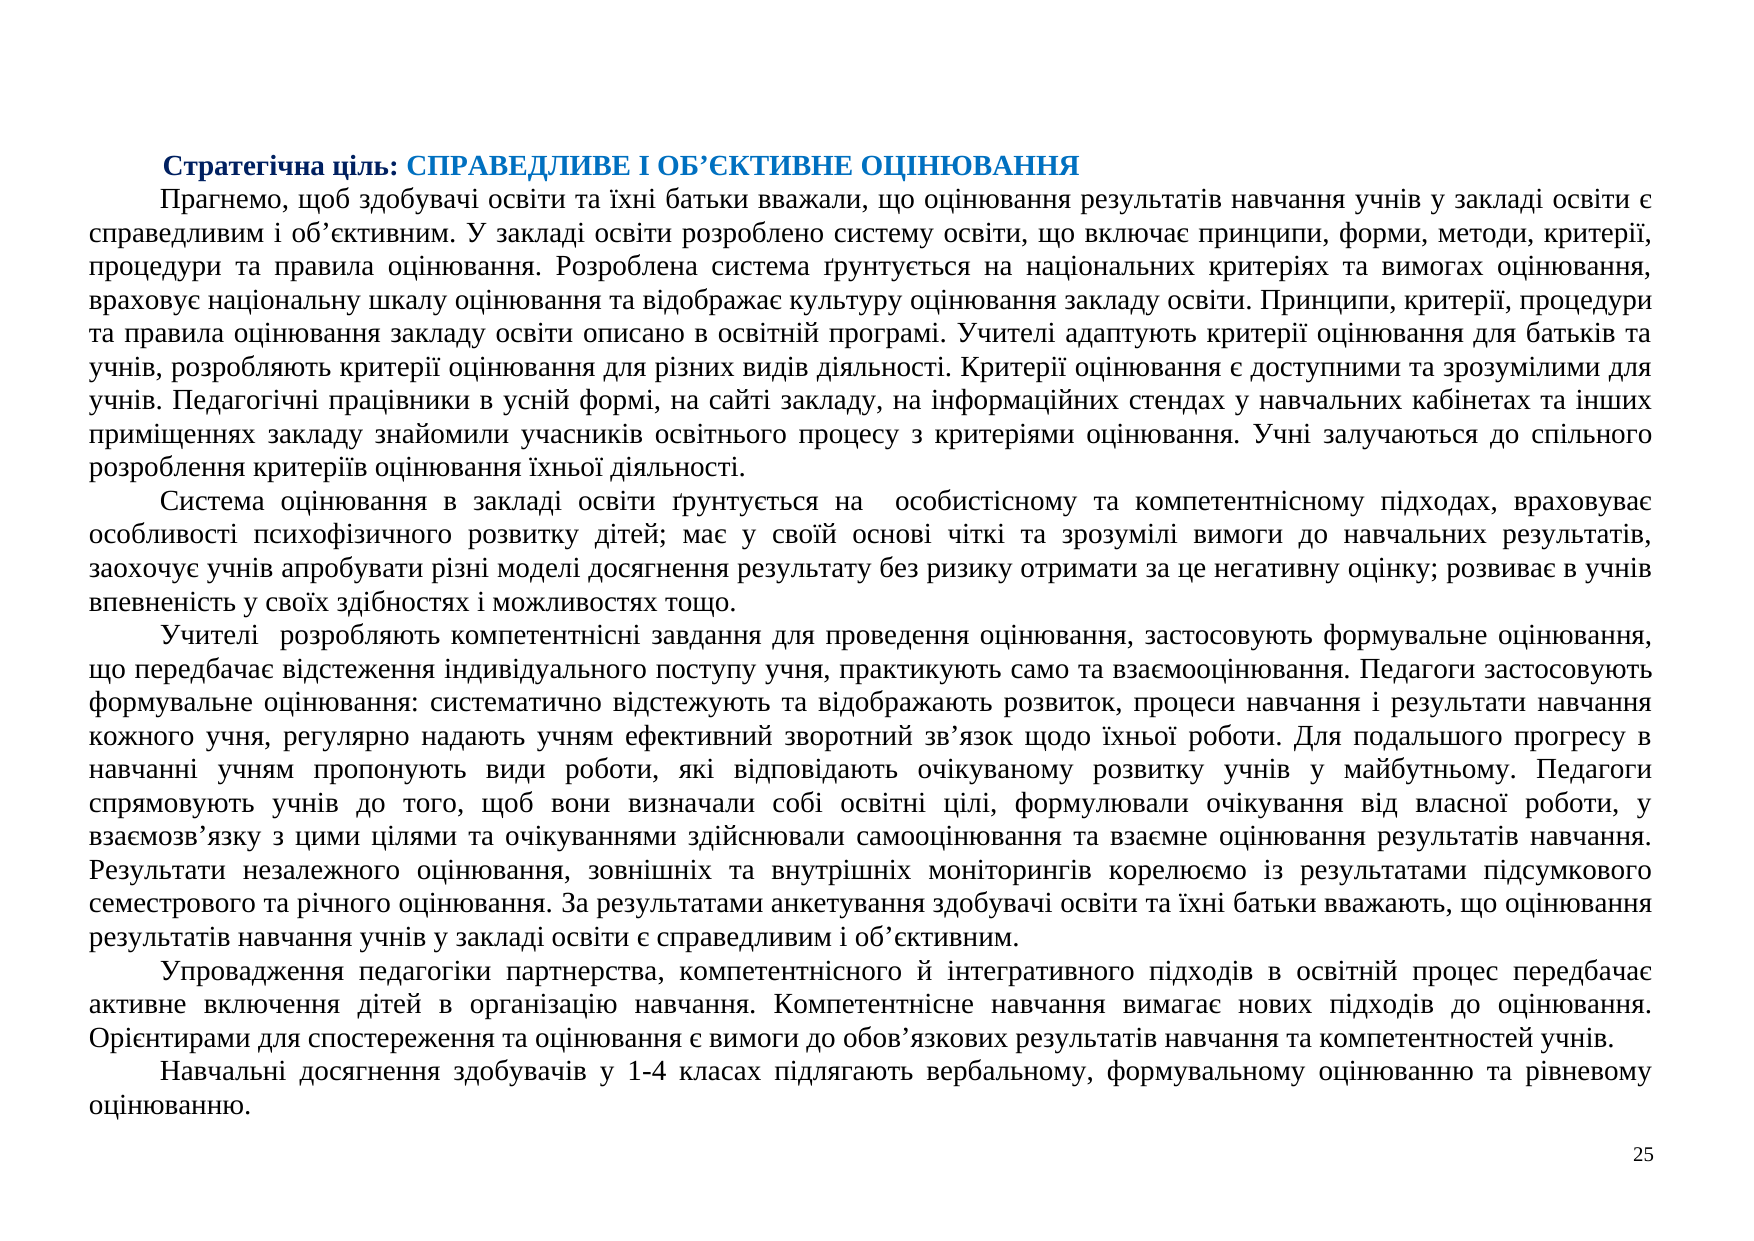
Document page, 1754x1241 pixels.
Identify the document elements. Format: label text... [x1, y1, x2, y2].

text Система оцінювання в закладі освіти ґрунтується на особистісному та компетентнісному підходах, враховуває особливості психофізичного розвитку дітей; має у своїй основі чіткі та зрозумілі вимоги до навчальних результатів, заохочує учнів апробувати різні моделі досягнення результату без ризику отримати за це негативну оцінку; розвиває в учнів впевненість у своїх здібностях і можливостях тощо. [89, 483, 1654, 617]
text Упровадження педагогіки партнерства, компетентнісного й інтегративного підходів в освітній процес передбачає активне включення дітей в організацію навчання. Компетентнісне навчання вимагає нових підходів до оцінювання. Орієнтирами для спостереження та оцінювання є вимоги до обов’язкових результатів навчання та компетентностей учнів. [89, 953, 1654, 1053]
text Прагнемо, щоб здобувачі освіти та їхні батьки вважали, що оцінювання результатів навчання учнів у закладі освіти є справедливим і об’єктивним. У закладі освіти розроблено систему освіти, що включає принципи, форми, методи, критерії, процедури та правила оцінювання. Розроблена система ґрунтується на національних критеріях та вимогах оцінювання, враховує національну шкалу оцінювання та відображає культуру оцінювання закладу освіти. Принципи, критерії, процедури та правила оцінювання закладу освіти описано в освітній програмі. Учителі адаптують критерії оцінювання для батьків та учнів, розробляють критерії оцінювання для різних видів діяльності. Критерії оцінювання є доступними та зрозумілими для учнів. Педагогічні працівники в усній формі, на сайті закладу, на інформаційних стендах у навчальних кабінетах та інших приміщеннях закладу знайомили учасників освітнього процесу з критеріями оцінювання. Учні залучаються до спільного розроблення критеріїв оцінювання їхньої діяльності. [89, 181, 1654, 483]
text Стратегічна ціль: СПРАВЕДЛИВЕ І ОБ’ЄКТИВНЕ ОЦІНЮВАННЯ [89, 148, 1654, 181]
text Навчальні досягнення здобувачів у 1-4 класах підлягають вербальному, формувальному оцінюванню та рівневому оцінюванню. [89, 1053, 1654, 1120]
text Учителі розробляють компетентнісні завдання для проведення оцінювання, застосовують формувальне оцінювання, що передбачає відстеження індивідуального поступу учня, практикують само та взаємооцінювання. Педагоги застосовують формувальне оцінювання: систематично відстежують та відображають розвиток, процеси навчання і результати навчання кожного учня, регулярно надають учням ефективний зворотний зв’язок щодо їхньої роботи. Для подальшого прогресу в навчанні учням пропонують види роботи, які відповідають очікуваному розвитку учнів у майбутньому. Педагоги спрямовують учнів до того, щоб вони визначали собі освітні цілі, формулювали очікування від власної роботи, у взаємозв’язку з цими цілями та очікуваннями здійснювали самооцінювання та взаємне оцінювання результатів навчання. Результати незалежного оцінювання, зовнішніх та внутрішніх моніторингів корелюємо із результатами підсумкового семестрового та річного оцінювання. За результатами анкетування здобувачі освіти та їхні батьки вважають, що оцінювання результатів навчання учнів у закладі освіти є справедливим і об’єктивним. [89, 617, 1654, 953]
